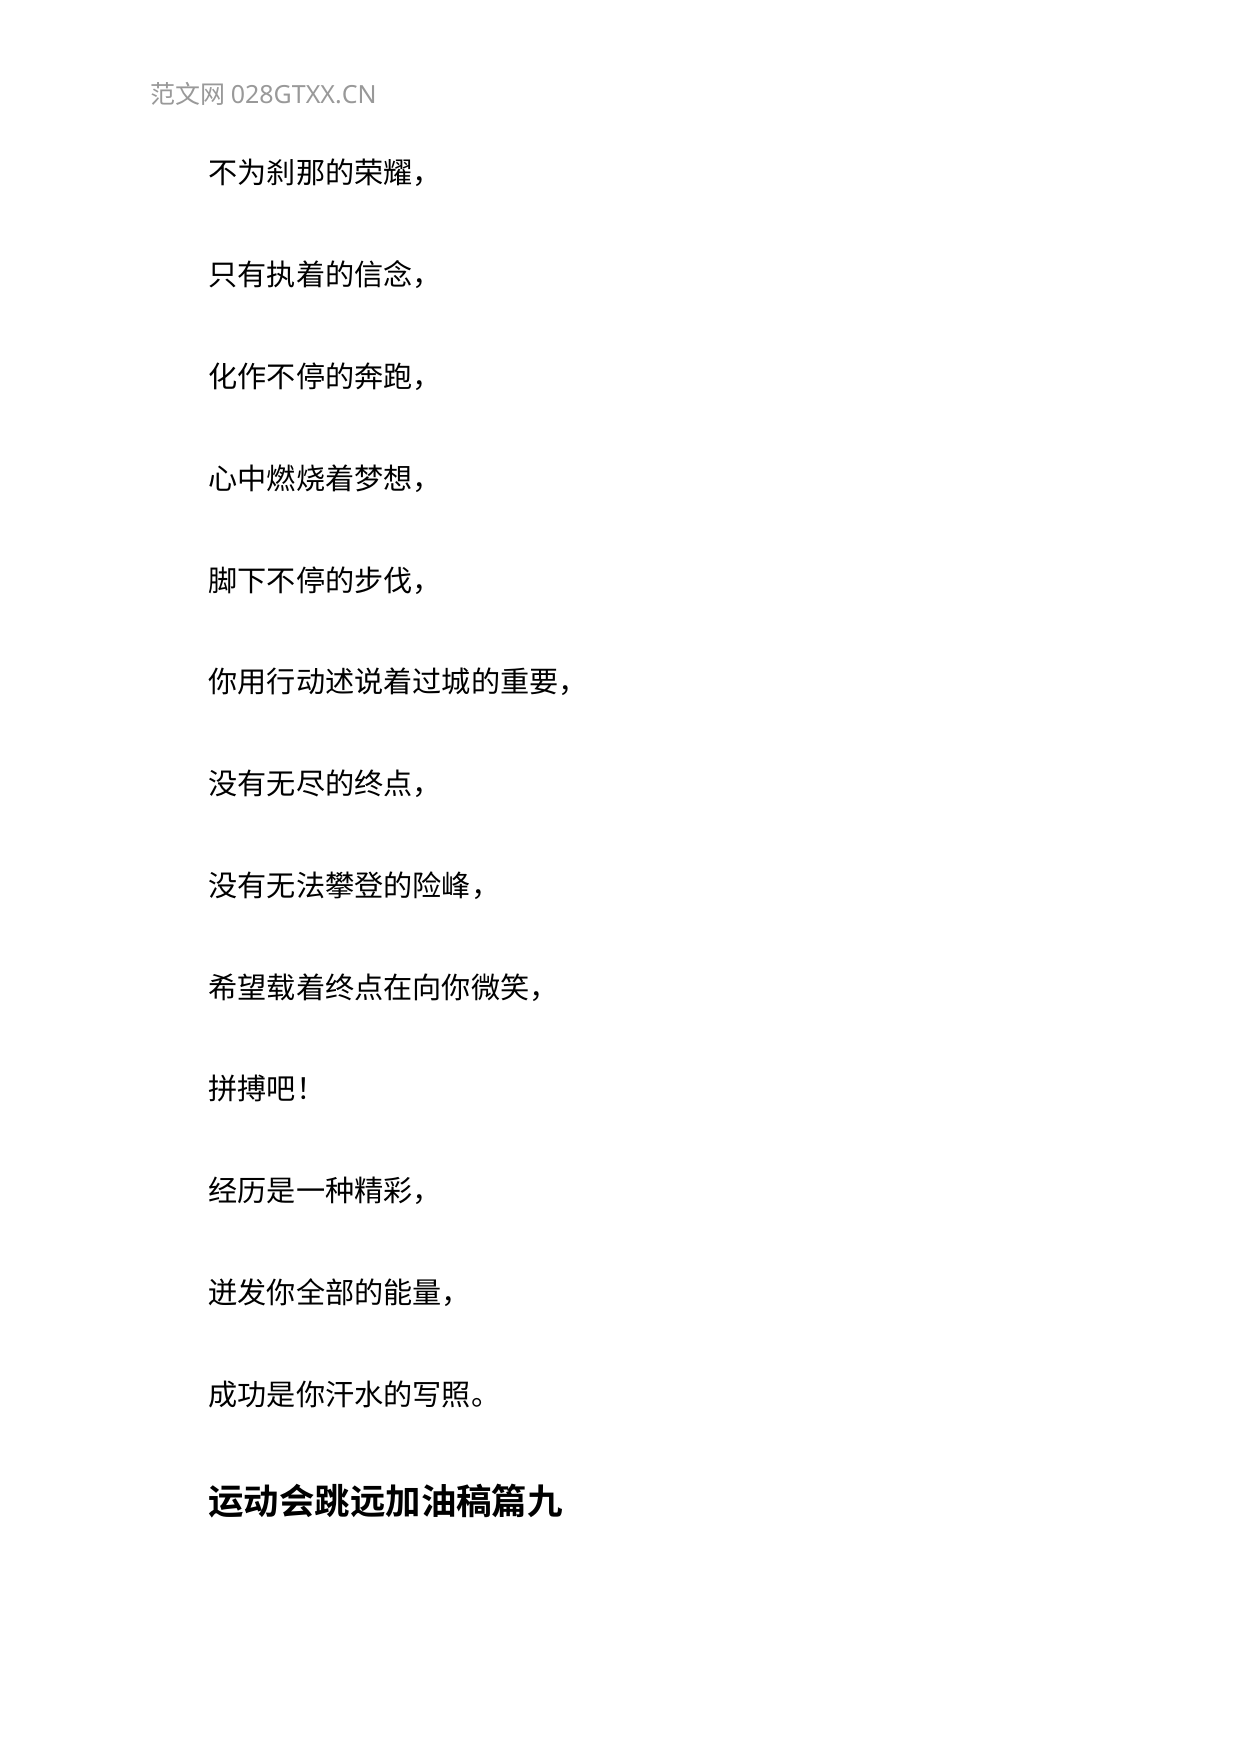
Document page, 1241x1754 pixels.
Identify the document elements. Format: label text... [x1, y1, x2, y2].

text 没有无法攀登的险峰， [150, 862, 1090, 905]
text 只有执着的信念， [150, 252, 1090, 294]
text 心中燃烧着梦想， [150, 455, 1090, 498]
text 拼搏吧！ [150, 1066, 1090, 1108]
text 不为刹那的荣耀， [150, 150, 1090, 192]
text 成功是你汗水的写照。 [150, 1371, 1090, 1413]
text 希望载着终点在向你微笑， [150, 964, 1090, 1006]
text 你用行动述说着过城的重要， [150, 659, 1090, 701]
text 经历是一种精彩， [150, 1168, 1090, 1210]
text 脚下不停的步伐， [150, 557, 1090, 599]
text 化作不停的奔跑， [150, 353, 1090, 396]
text 运动会跳远加油稿篇九 [150, 1473, 1090, 1524]
text 迸发你全部的能量， [150, 1269, 1090, 1312]
text 没有无尽的终点， [150, 761, 1090, 803]
